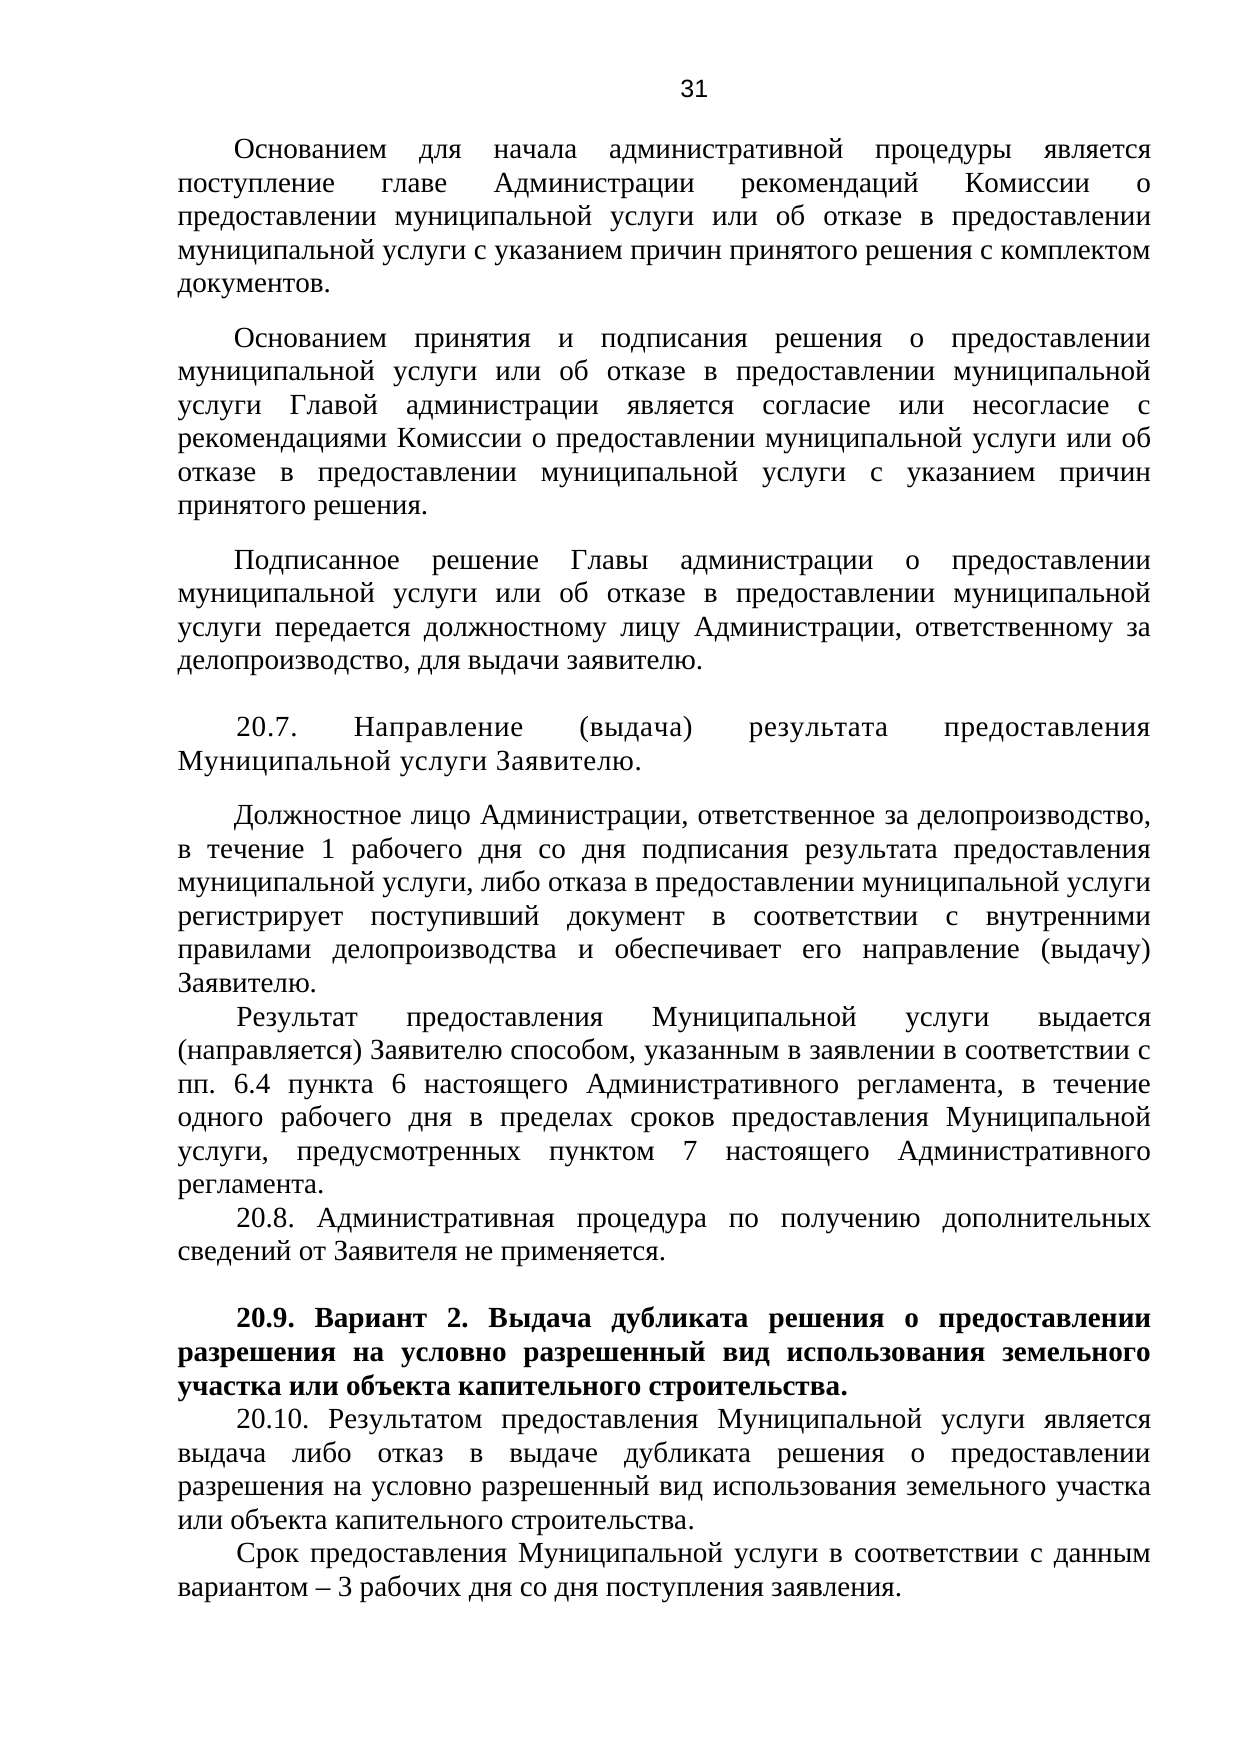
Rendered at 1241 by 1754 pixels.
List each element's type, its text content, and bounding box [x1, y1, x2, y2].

text 20.8. Административная процедура по получению дополнительных сведений от Заявителя не применяется. [177, 1200, 1152, 1267]
text Основанием для начала административной процедуры является поступление главе Администрации рекомендаций Комиссии о предоставлении муниципальной услуги или об отказе в предоставлении муниципальной услуги с указанием причин принятого решения с комплектом документов. [177, 131, 1152, 299]
text 20.7. Направление (выдача) результата предоставления Муниципальной услуги Заявителю. [177, 709, 1152, 777]
text 20.10. Результатом предоставления Муниципальной услуги является выдача либо отказ в выдаче дубликата решения о предоставлении разрешения на условно разрешенный вид использования земельного участка или объекта капительного строительства. [177, 1401, 1152, 1535]
text Результат предоставления Муниципальной услуги выдается (направляется) Заявителю способом, указанным в заявлении в соответствии с пп. 6.4 пункта 6 настоящего Административного регламента, в течение одного рабочего дня в пределах сроков предоставления Муниципальной услуги, предусмотренных пунктом 7 настоящего Административного регламента. [177, 999, 1152, 1200]
text Основанием принятия и подписания решения о предоставлении муниципальной услуги или об отказе в предоставлении муниципальной услуги Главой администрации является согласие или несогласие с рекомендациями Комиссии о предоставлении муниципальной услуги или об отказе в предоставлении муниципальной услуги с указанием причин принятого решения. [177, 320, 1152, 521]
text 20.9. Вариант 2. Выдача дубликата решения о предоставлении разрешения на условно разрешенный вид использования земельного участка или объекта капительного строительства. [177, 1301, 1152, 1401]
text Подписанное решение Главы администрации о предоставлении муниципальной услуги или об отказе в предоставлении муниципальной услуги передается должностному лицу Администрации, ответственному за делопроизводство, для выдачи заявителю. [177, 542, 1152, 676]
text Срок предоставления Муниципальной услуги в соответствии с данным вариантом – 3 рабочих дня со дня поступления заявления. [177, 1535, 1152, 1602]
text Должностное лицо Администрации, ответственное за делопроизводство, в течение 1 рабочего дня со дня подписания результата предоставления муниципальной услуги, либо отказа в предоставлении муниципальной услуги регистрирует поступивший документ в соответствии с внутренними правилами делопроизводства и обеспечивает его направление (выдачу) Заявителю. [177, 797, 1152, 999]
